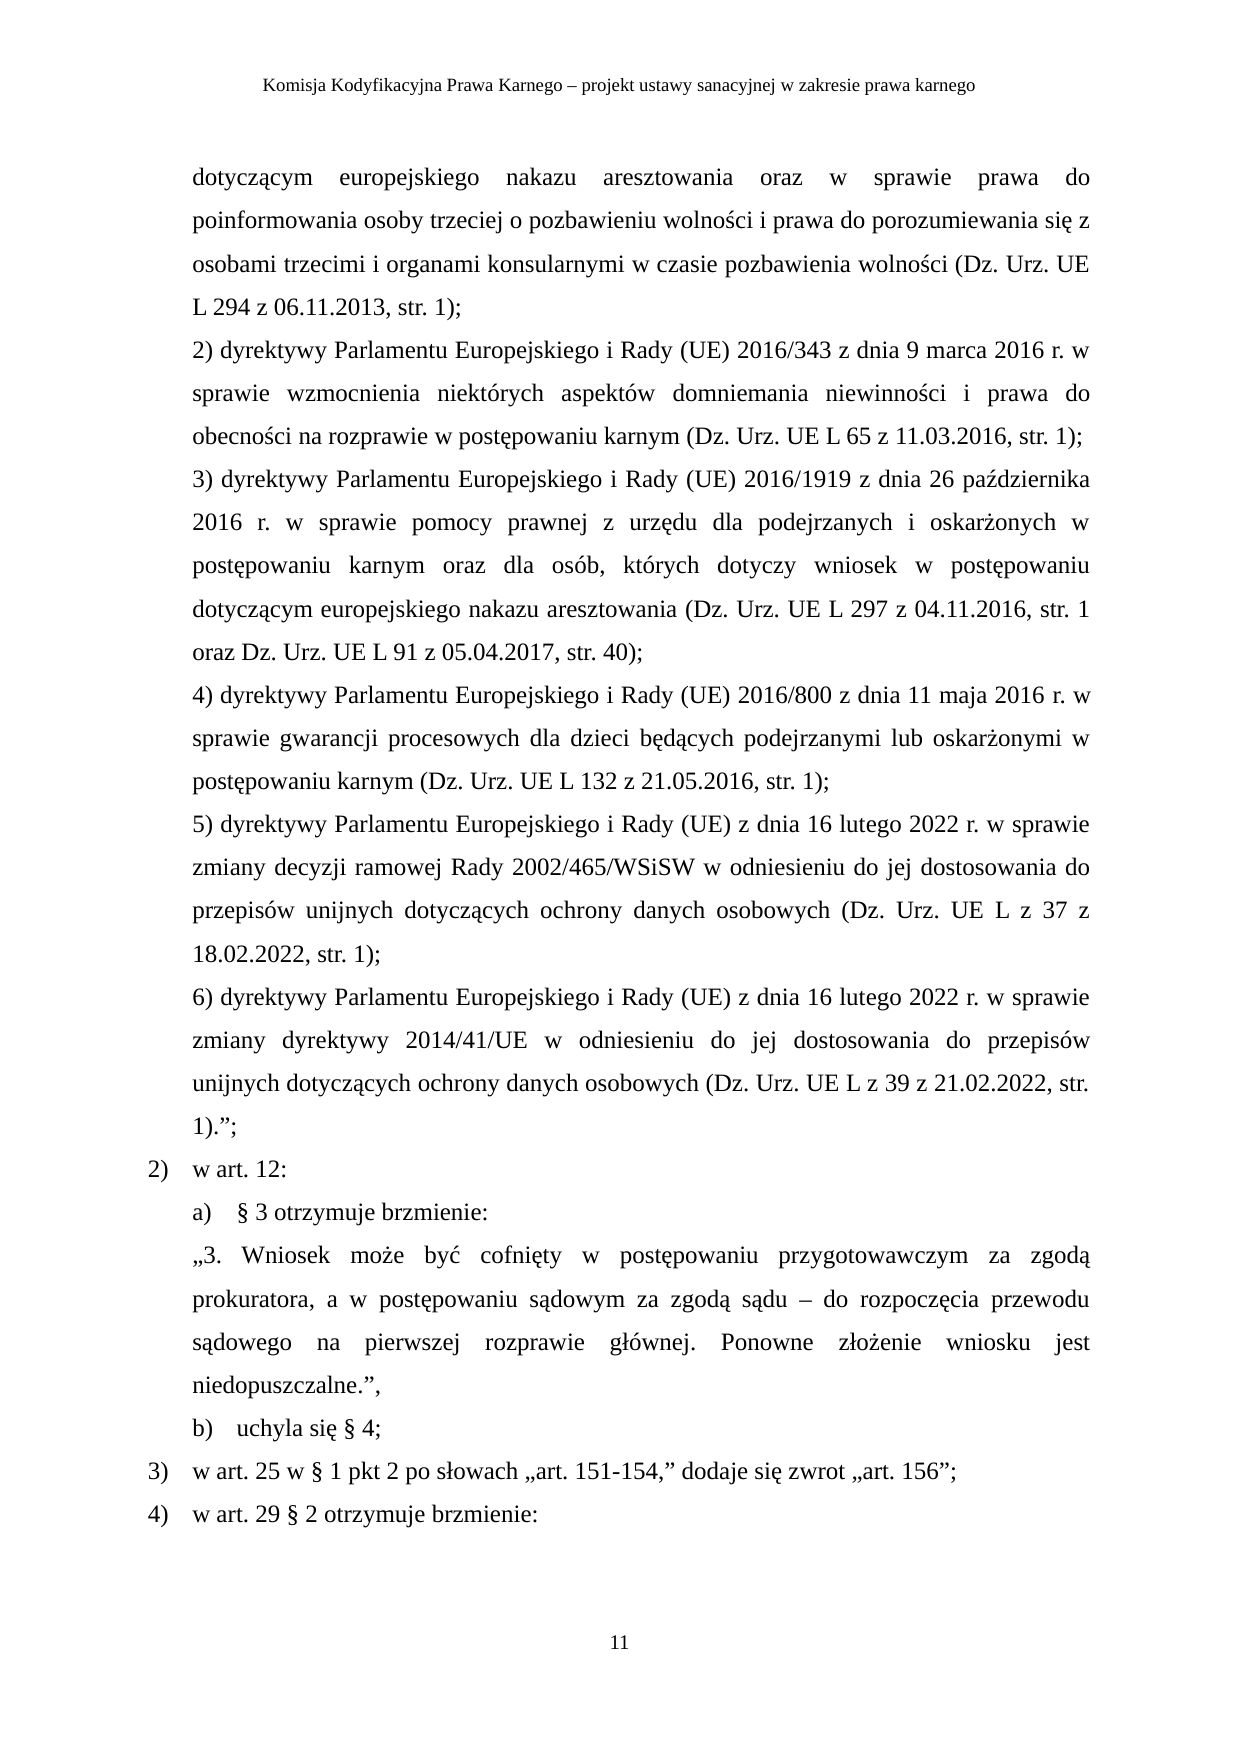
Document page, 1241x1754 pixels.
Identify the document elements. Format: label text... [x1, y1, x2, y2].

list 5) dyrektywy Parlamentu Europejskiego i Rady (UE) z dnia 16 lutego 2022 r. w sprawie zmiany decyzji ramowej Rady 2002/465/WSiSW w odniesieniu do jej dostosowania do przepisów unijnych dotyczących ochrony danych osobowych (Dz. Urz. UE L z 37 z 18.02.2022, str. 1); [192, 809, 1091, 967]
list 2) dyrektywy Parlamentu Europejskiego i Rady (UE) 2016/343 z dnia 9 marca 2016 r. w sprawie wzmocnienia niektórych aspektów domniemania niewinności i prawa do obecności na rozprawie w postępowaniu karnym (Dz. Urz. UE L 65 z 11.03.2016, str. 1); [192, 335, 1091, 450]
list uchyla się § 4; [192, 1413, 1091, 1442]
list 4) dyrektywy Parlamentu Europejskiego i Rady (UE) 2016/800 z dnia 11 maja 2016 r. w sprawie gwarancji procesowych dla dzieci będących podejrzanymi lub oskarżonymi w postępowaniu karnym (Dz. Urz. UE L 132 z 21.05.2016, str. 1); [192, 680, 1091, 795]
text „3. Wniosek może być cofnięty w postępowaniu przygotowawczym za zgodą prokuratora, a w postępowaniu sądowym za zgodą sądu – do rozpoczęcia przewodu sądowego na pierwszej rozprawie głównej. Ponowne złożenie wniosku jest niedopuszczalne.”, [192, 1241, 1091, 1399]
list § 3 otrzymuje brzmienie: [192, 1197, 1091, 1226]
list 6) dyrektywy Parlamentu Europejskiego i Rady (UE) z dnia 16 lutego 2022 r. w sprawie zmiany dyrektywy 2014/41/UE w odniesieniu do jej dostosowania do przepisów unijnych dotyczących ochrony danych osobowych (Dz. Urz. UE L z 39 z 21.02.2022, str. 1).”; [192, 982, 1091, 1140]
list w art. 12: [148, 1154, 1091, 1183]
list w art. 25 w § 1 pkt 2 po słowach „art. 151-154,” dodaje się zwrot „art. 156”; [148, 1456, 1091, 1485]
list w art. 29 § 2 otrzymuje brzmienie: [148, 1499, 1091, 1528]
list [192, 162, 1091, 321]
list 3) dyrektywy Parlamentu Europejskiego i Rady (UE) 2016/1919 z dnia 26 października 2016 r. w sprawie pomocy prawnej z urzędu dla podejrzanych i oskarżonych w postępowaniu karnym oraz dla osób, których dotyczy wniosek w postępowaniu dotyczącym europejskiego nakazu aresztowania (Dz. Urz. UE L 297 z 04.11.2016, str. 1 oraz Dz. Urz. UE L 91 z 05.04.2017, str. 40); [192, 464, 1091, 666]
